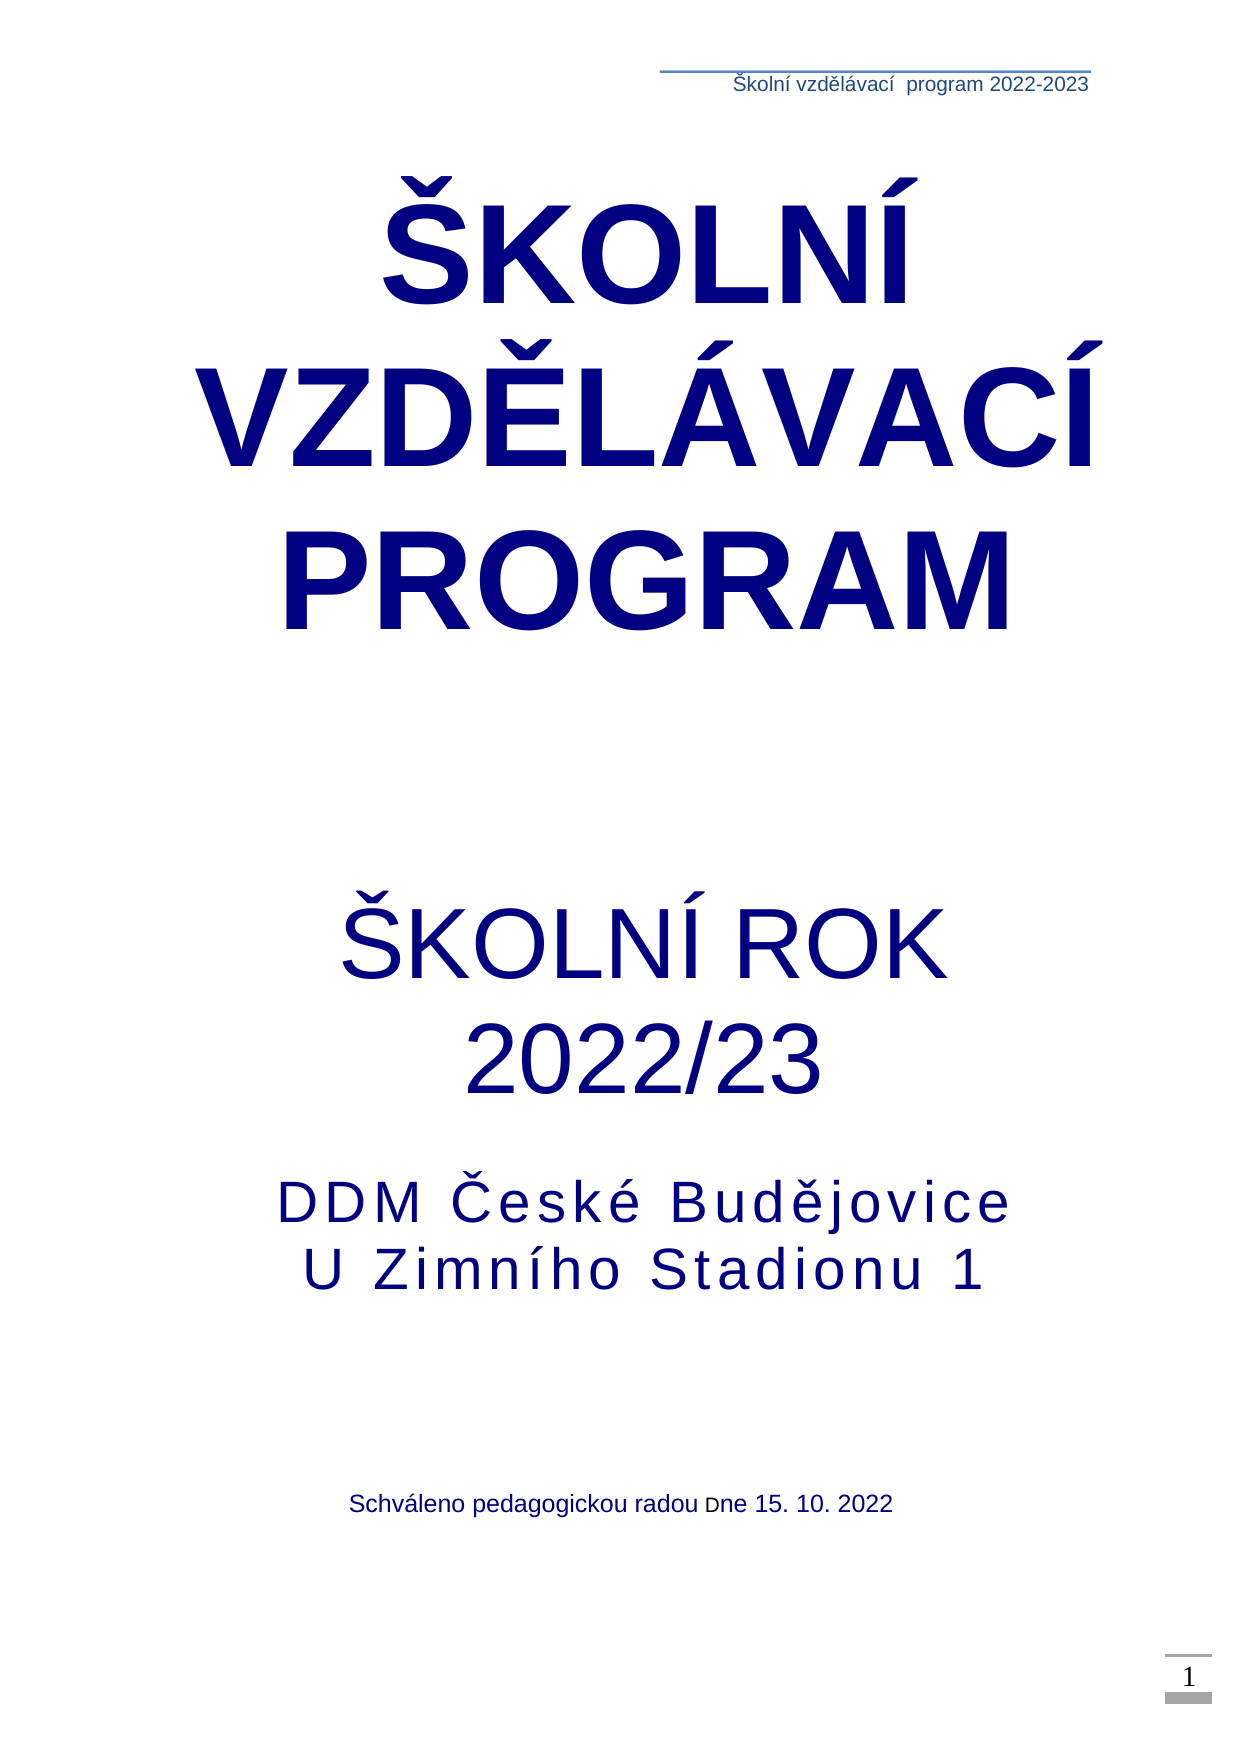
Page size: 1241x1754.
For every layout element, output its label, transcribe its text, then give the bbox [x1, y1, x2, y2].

text ŠKOLNÍ ROK 2022/23 [150, 885, 1137, 1115]
text U Zimního Stadionu 1 [150, 1235, 1137, 1302]
text DDM České Budějovice [150, 1168, 1137, 1235]
text Schváleno pedagogickou radou Dne 15. 10. 2022 [150, 1489, 1092, 1518]
text ŠKOLNÍ VZDĚLÁVACÍ PROGRAM [150, 171, 1144, 659]
